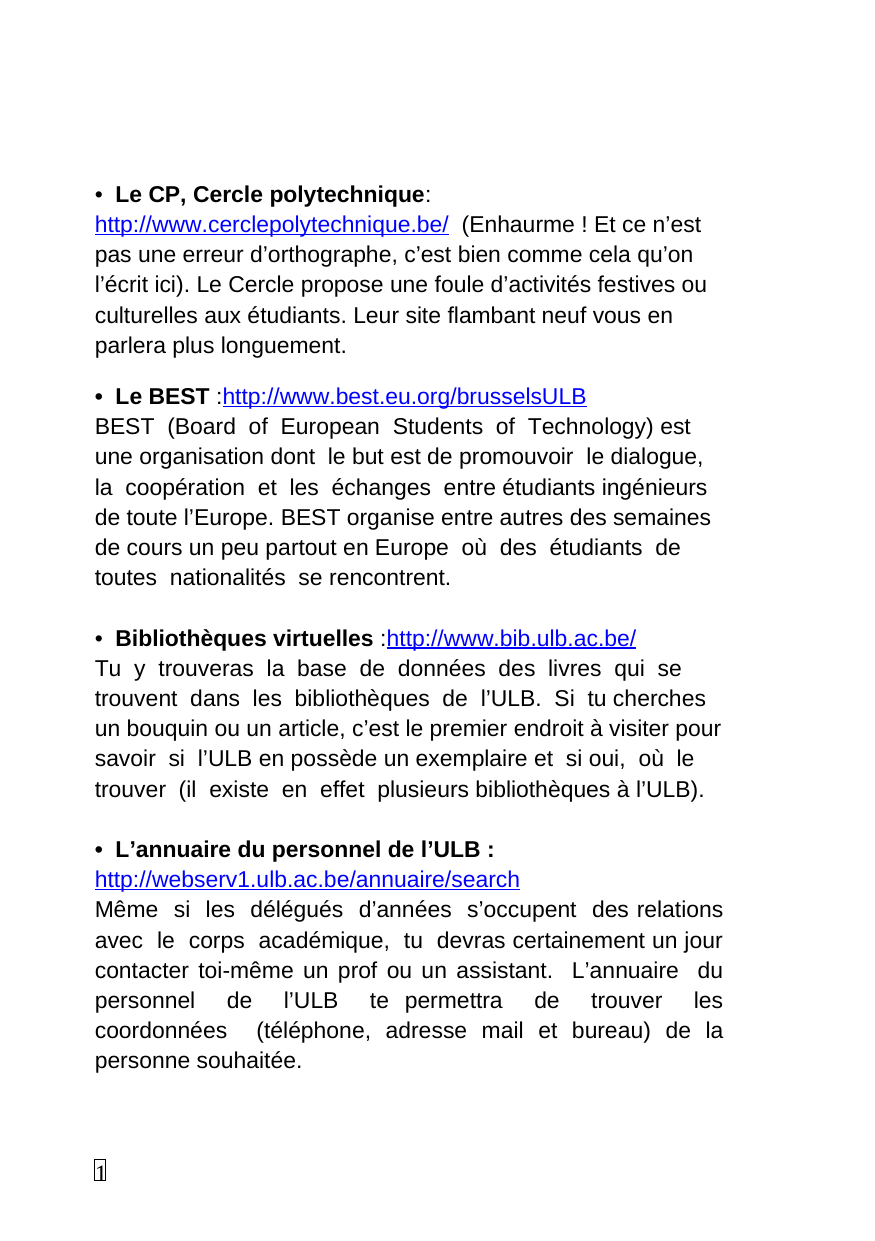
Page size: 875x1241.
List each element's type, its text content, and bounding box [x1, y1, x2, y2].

text Même si les délégués d’années s’occupent des relations avec le corps académique, tu devras certainement un jour contacter toi-même un prof ou un assistant. L’annuaire du personnel de l’ULB te permettra de trouver les coordonnées (téléphone, adresse mail et bureau) de la personne souhaitée. [94, 896, 724, 1074]
text • Bibliothèques virtuelles :http://www.bib.ulb.ac.be/ [94, 624, 724, 651]
text • Le BEST :http://www.best.eu.org/brusselsULB [94, 383, 724, 409]
text BEST (Board of European Students of Technology) est une organisation dont le but est de promouvoir le dialogue, la coopération et les échanges entre étudiants ingénieurs de toute l’Europe. BEST organise entre autres des semaines de cours un peu partout en Europe où des étudiants de toutes nationalités se rencontrent. [94, 413, 724, 591]
text • Le CP, Cercle polytechnique: http://www.cerclepolytechnique.be/ (Enhaurme ! Et ce n’est pas une erreur d’orthographe, c’est bien comme cela qu’on l’écrit ici). Le Cercle propose une foule d’activités festives ou culturelles aux étudiants. Leur site flambant neuf vous en parlera plus longuement. [94, 181, 724, 358]
text Tu y trouveras la base de données des livres qui se trouvent dans les bibliothèques de l’ULB. Si tu cherches un bouquin ou un article, c’est le premier endroit à visiter pour savoir si l’ULB en possède un exemplaire et si oui, où le trouver (il existe en effet plusieurs bibliothèques à l’ULB). [94, 655, 724, 802]
text • L’annuaire du personnel de l’ULB : http://webserv1.ulb.ac.be/annuaire/search [94, 836, 724, 893]
